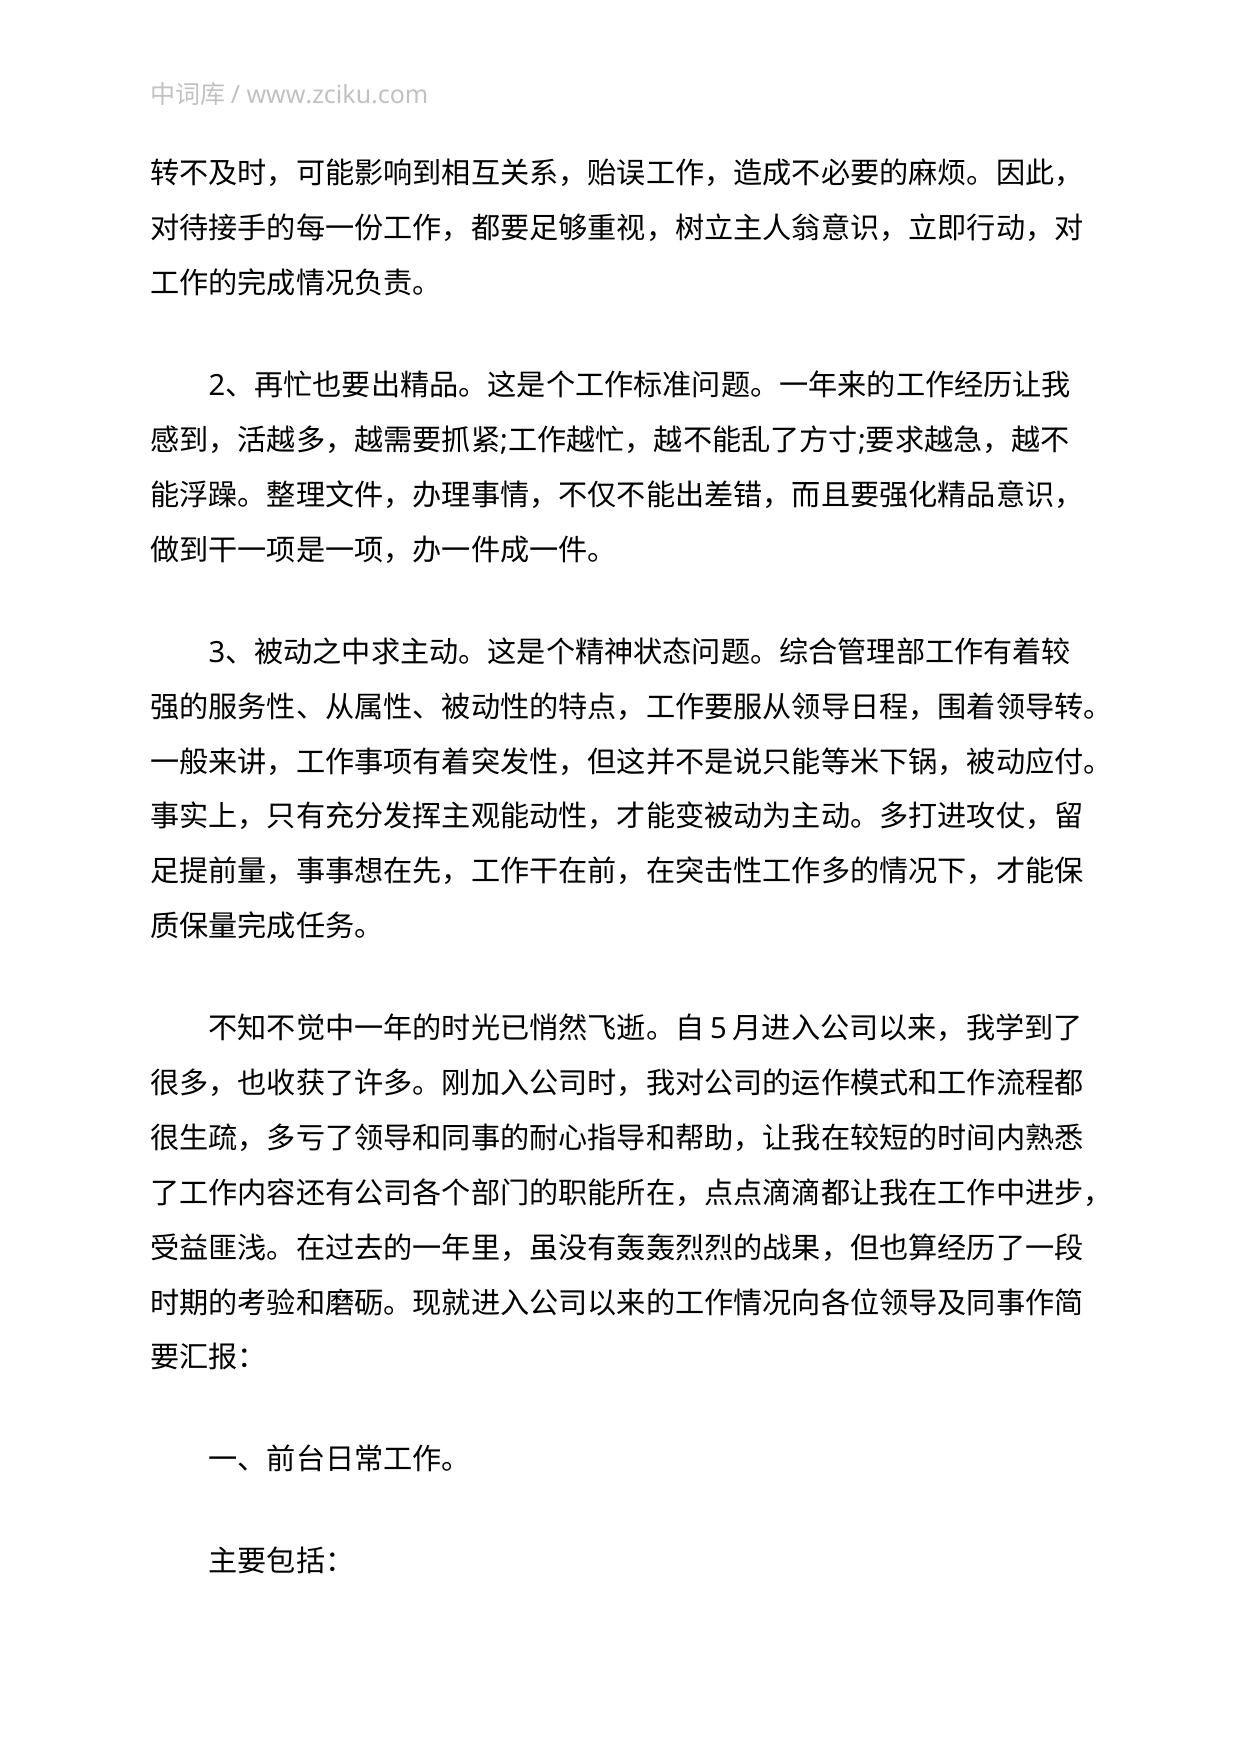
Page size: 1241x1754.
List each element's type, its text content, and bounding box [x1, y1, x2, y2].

text 3、被动之中求主动。这是个精神状态问题。综合管理部工作有着较强的服务性、从属性、被动性的特点，工作要服从领导日程，围着领导转。一般来讲，工作事项有着突发性，但这并不是说只能等米下锅，被动应付。事实上，只有充分发挥主观能动性，才能变被动为主动。多打进攻仗，留足提前量，事事想在先，工作干在前，在突击性工作多的情况下，才能保质保量完成任务。 [150, 628, 1090, 945]
text 不知不觉中一年的时光已悄然飞逝。自5月进入公司以来，我学到了很多，也收获了许多。刚加入公司时，我对公司的运作模式和工作流程都很生疏，多亏了领导和同事的耐心指导和帮助，让我在较短的时间内熟悉了工作内容还有公司各个部门的职能所在，点点滴滴都让我在工作中进步，受益匪浅。在过去的一年里，虽没有轰轰烈烈的战果，但也算经历了一段时期的考验和磨砺。现就进入公司以来的工作情况向各位领导及同事作简要汇报： [150, 1004, 1090, 1376]
text 主要包括： [150, 1538, 1090, 1580]
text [150, 150, 1090, 302]
text 2、再忙也要出精品。这是个工作标准问题。一年来的工作经历让我感到，活越多，越需要抓紧;工作越忙，越不能乱了方寸;要求越急，越不能浮躁。整理文件，办理事情，不仅不能出差错，而且要强化精品意识，做到干一项是一项，办一件成一件。 [150, 362, 1090, 569]
text 一、前台日常工作。 [150, 1436, 1090, 1478]
